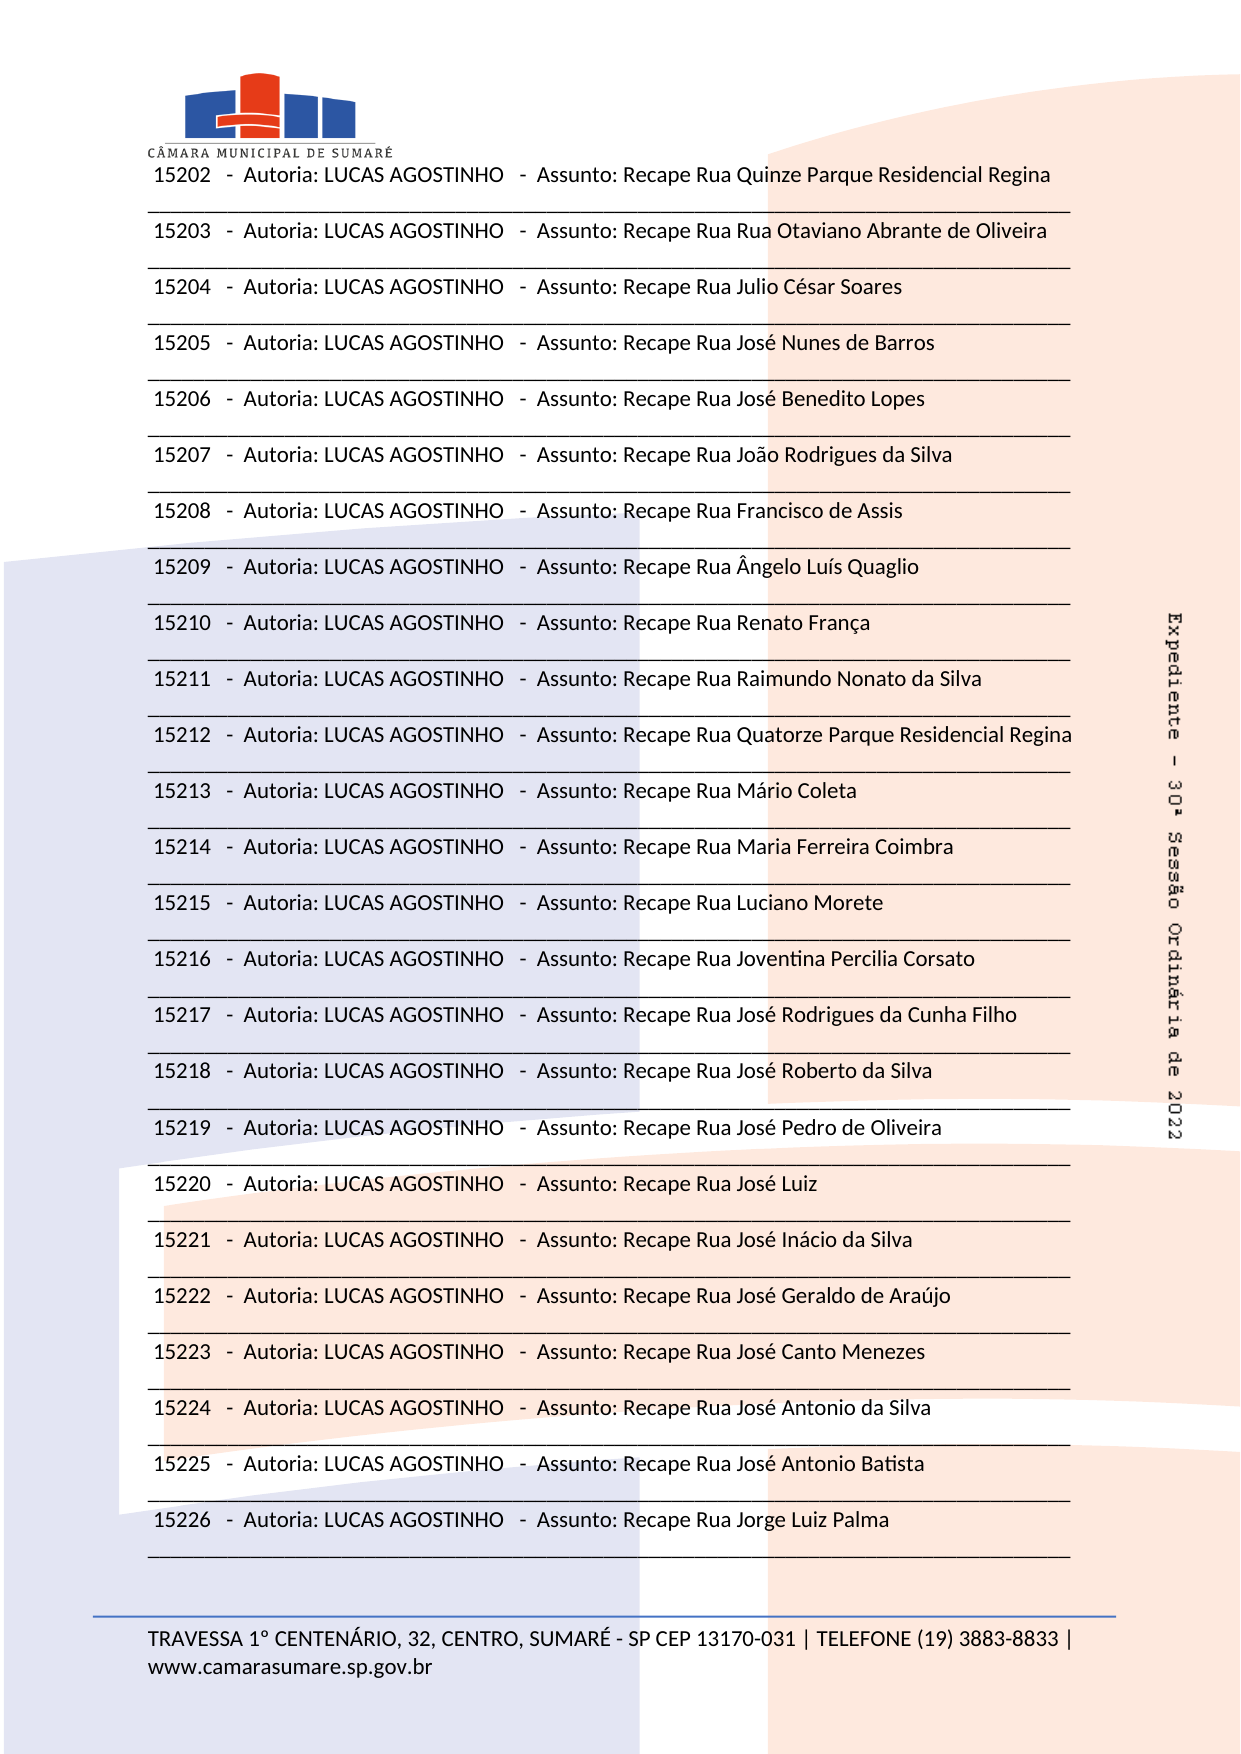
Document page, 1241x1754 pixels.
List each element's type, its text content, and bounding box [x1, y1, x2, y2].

text 15223 - Autoria: LUCAS AGOSTINHO - Assunto: Recape Rua José Canto Menezes [148, 1337, 1107, 1365]
text 15208 - Autoria: LUCAS AGOSTINHO - Assunto: Recape Rua Francisco de Assis [148, 496, 1107, 524]
text 15215 - Autoria: LUCAS AGOSTINHO - Assunto: Recape Rua Luciano Morete [148, 888, 1107, 917]
text _________________________________________________________________________________ [148, 1365, 1107, 1393]
text 15222 - Autoria: LUCAS AGOSTINHO - Assunto: Recape Rua José Geraldo de Araújo [148, 1281, 1107, 1309]
picture [1142, 609, 1205, 1145]
text _________________________________________________________________________________ [148, 692, 1107, 720]
text _________________________________________________________________________________ [148, 1141, 1107, 1169]
text 15216 - Autoria: LUCAS AGOSTINHO - Assunto: Recape Rua Joventina Percilia Corsato [148, 944, 1107, 973]
text 15224 - Autoria: LUCAS AGOSTINHO - Assunto: Recape Rua José Antonio da Silva [148, 1393, 1107, 1421]
text 15213 - Autoria: LUCAS AGOSTINHO - Assunto: Recape Rua Mário Coleta [148, 776, 1107, 804]
text _________________________________________________________________________________ [148, 524, 1107, 552]
text 15206 - Autoria: LUCAS AGOSTINHO - Assunto: Recape Rua José Benedito Lopes [148, 384, 1107, 412]
text 15220 - Autoria: LUCAS AGOSTINHO - Assunto: Recape Rua José Luiz [148, 1169, 1107, 1197]
text _________________________________________________________________________________ [148, 1477, 1107, 1505]
text 15202 - Autoria: LUCAS AGOSTINHO - Assunto: Recape Rua Quinze Parque Residencial Regina [148, 160, 1107, 188]
text _________________________________________________________________________________ [148, 412, 1107, 440]
picture [147, 73, 394, 160]
text _________________________________________________________________________________ [148, 973, 1107, 1001]
text _________________________________________________________________________________ [148, 468, 1107, 496]
text 15209 - Autoria: LUCAS AGOSTINHO - Assunto: Recape Rua Ângelo Luís Quaglio [148, 552, 1107, 580]
text 15211 - Autoria: LUCAS AGOSTINHO - Assunto: Recape Rua Raimundo Nonato da Silva [148, 664, 1107, 692]
text _________________________________________________________________________________ [148, 1253, 1107, 1281]
text 15225 - Autoria: LUCAS AGOSTINHO - Assunto: Recape Rua José Antonio Batista [148, 1449, 1107, 1477]
text _________________________________________________________________________________ [148, 917, 1107, 944]
text _________________________________________________________________________________ [148, 300, 1107, 328]
text _________________________________________________________________________________ [148, 1085, 1107, 1113]
text 15226 - Autoria: LUCAS AGOSTINHO - Assunto: Recape Rua Jorge Luiz Palma [148, 1505, 1107, 1533]
text 15219 - Autoria: LUCAS AGOSTINHO - Assunto: Recape Rua José Pedro de Oliveira [148, 1113, 1107, 1141]
text _________________________________________________________________________________ [148, 748, 1107, 776]
text _________________________________________________________________________________ [148, 1309, 1107, 1337]
text 15210 - Autoria: LUCAS AGOSTINHO - Assunto: Recape Rua Renato França [148, 608, 1107, 636]
text 15207 - Autoria: LUCAS AGOSTINHO - Assunto: Recape Rua João Rodrigues da Silva [148, 440, 1107, 468]
text 15221 - Autoria: LUCAS AGOSTINHO - Assunto: Recape Rua José Inácio da Silva [148, 1225, 1107, 1253]
text 15205 - Autoria: LUCAS AGOSTINHO - Assunto: Recape Rua José Nunes de Barros [148, 328, 1107, 356]
text 15214 - Autoria: LUCAS AGOSTINHO - Assunto: Recape Rua Maria Ferreira Coimbra [148, 832, 1107, 861]
text _________________________________________________________________________________ [148, 244, 1107, 272]
text _________________________________________________________________________________ [148, 580, 1107, 608]
text 15217 - Autoria: LUCAS AGOSTINHO - Assunto: Recape Rua José Rodrigues da Cunha Filho [148, 1001, 1107, 1029]
text 15212 - Autoria: LUCAS AGOSTINHO - Assunto: Recape Rua Quatorze Parque Residencial Regina [148, 720, 1107, 748]
text _________________________________________________________________________________ [148, 861, 1107, 888]
text _________________________________________________________________________________ [148, 1533, 1107, 1561]
text _________________________________________________________________________________ [148, 1029, 1107, 1057]
text _________________________________________________________________________________ [148, 1421, 1107, 1449]
text _________________________________________________________________________________ [148, 636, 1107, 664]
text 15218 - Autoria: LUCAS AGOSTINHO - Assunto: Recape Rua José Roberto da Silva [148, 1057, 1107, 1085]
text _________________________________________________________________________________ [148, 188, 1107, 216]
text _________________________________________________________________________________ [148, 356, 1107, 384]
text 15204 - Autoria: LUCAS AGOSTINHO - Assunto: Recape Rua Julio César Soares [148, 272, 1107, 300]
text _________________________________________________________________________________ [148, 1197, 1107, 1225]
text 15203 - Autoria: LUCAS AGOSTINHO - Assunto: Recape Rua Rua Otaviano Abrante de Oliveira [148, 216, 1107, 244]
text _________________________________________________________________________________ [148, 804, 1107, 832]
